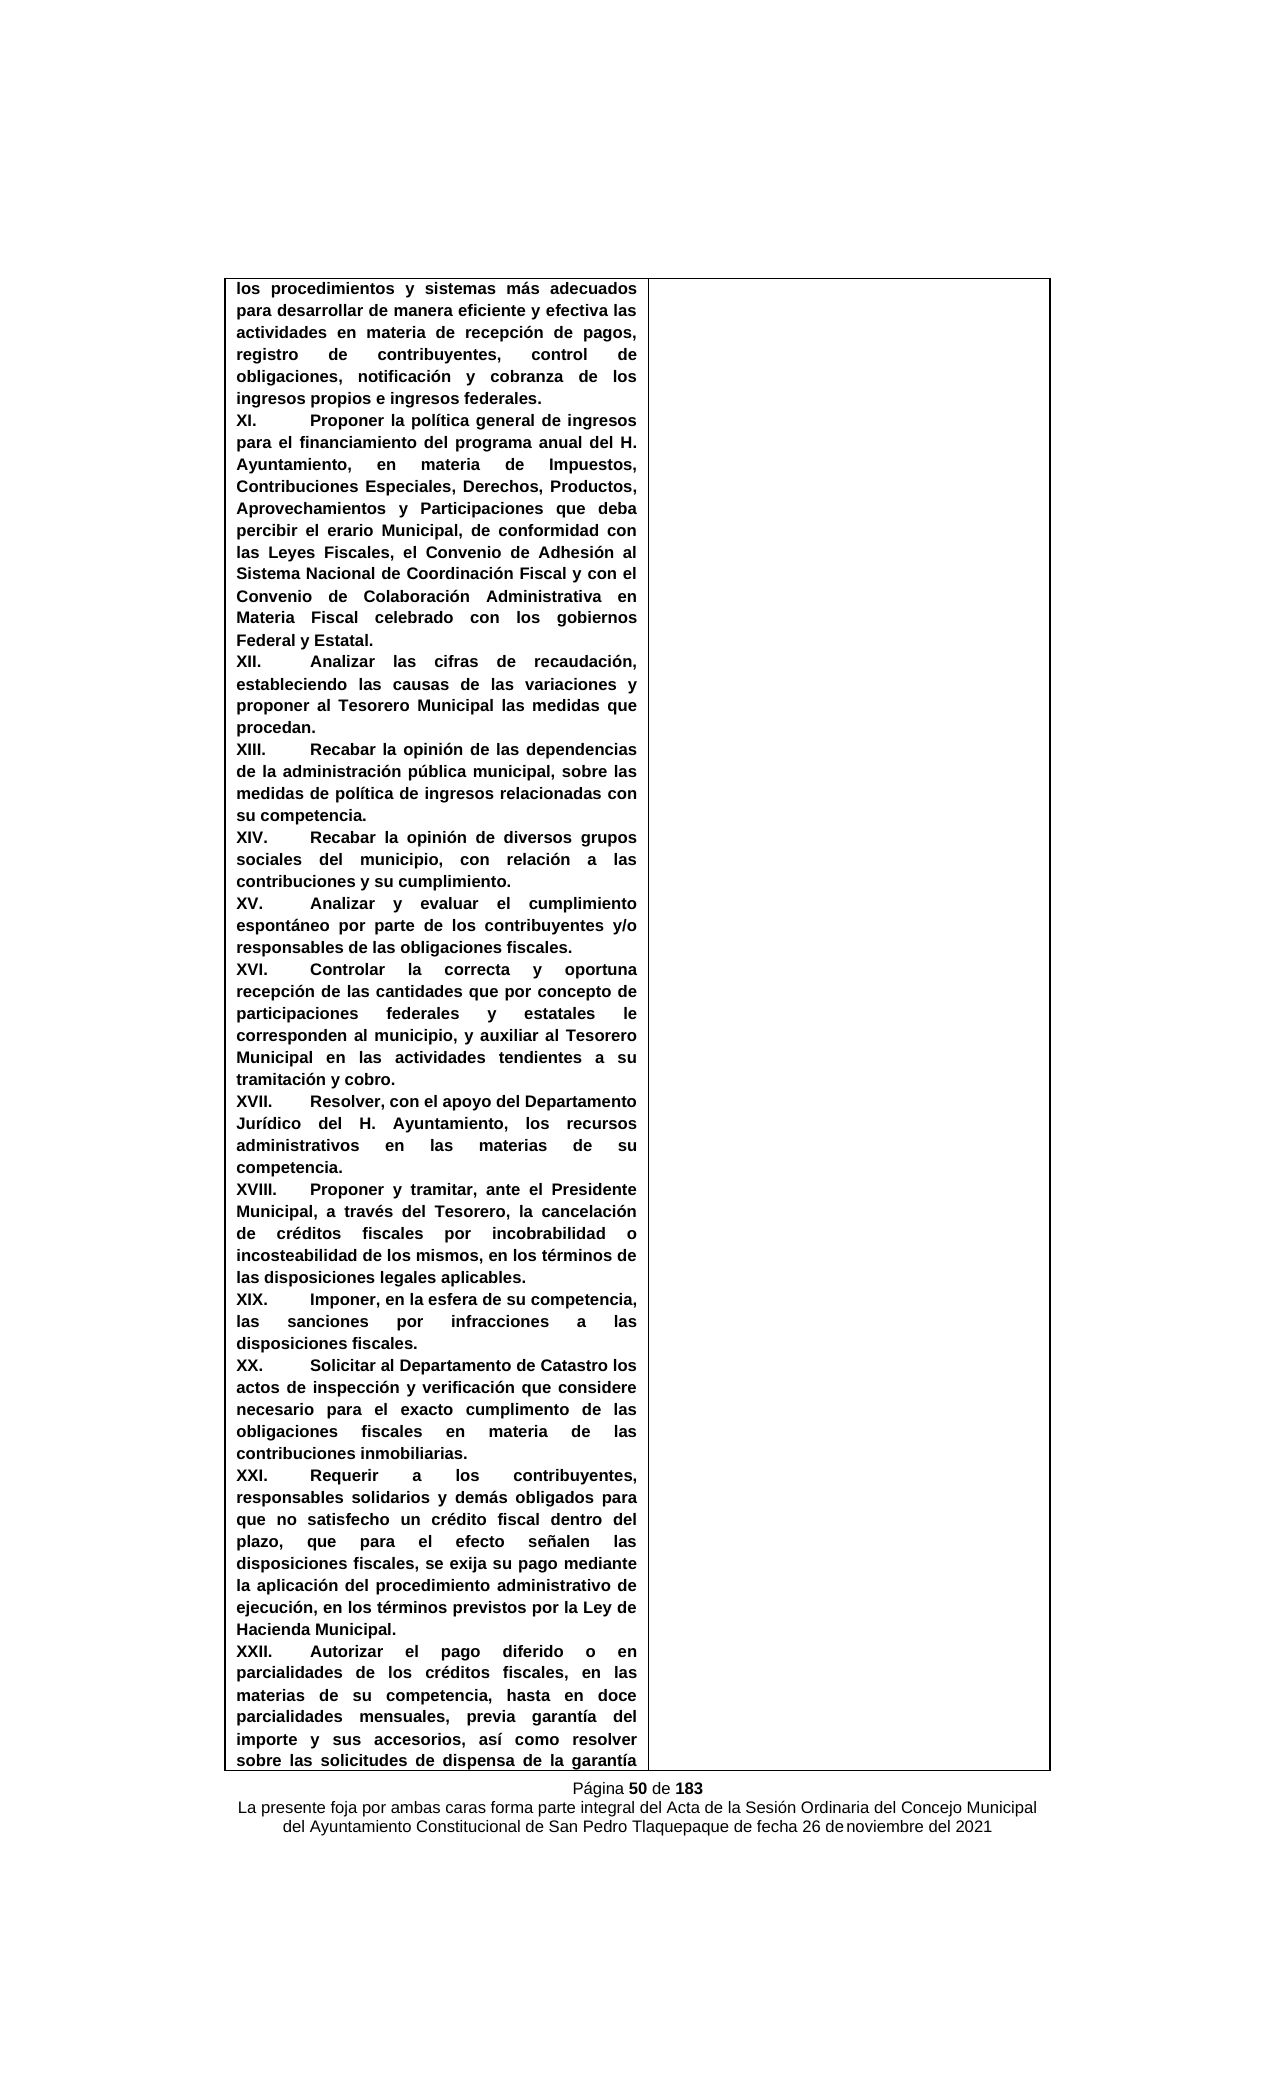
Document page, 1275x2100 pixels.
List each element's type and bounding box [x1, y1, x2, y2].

table_cell [649, 279, 1049, 1770]
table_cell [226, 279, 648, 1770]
